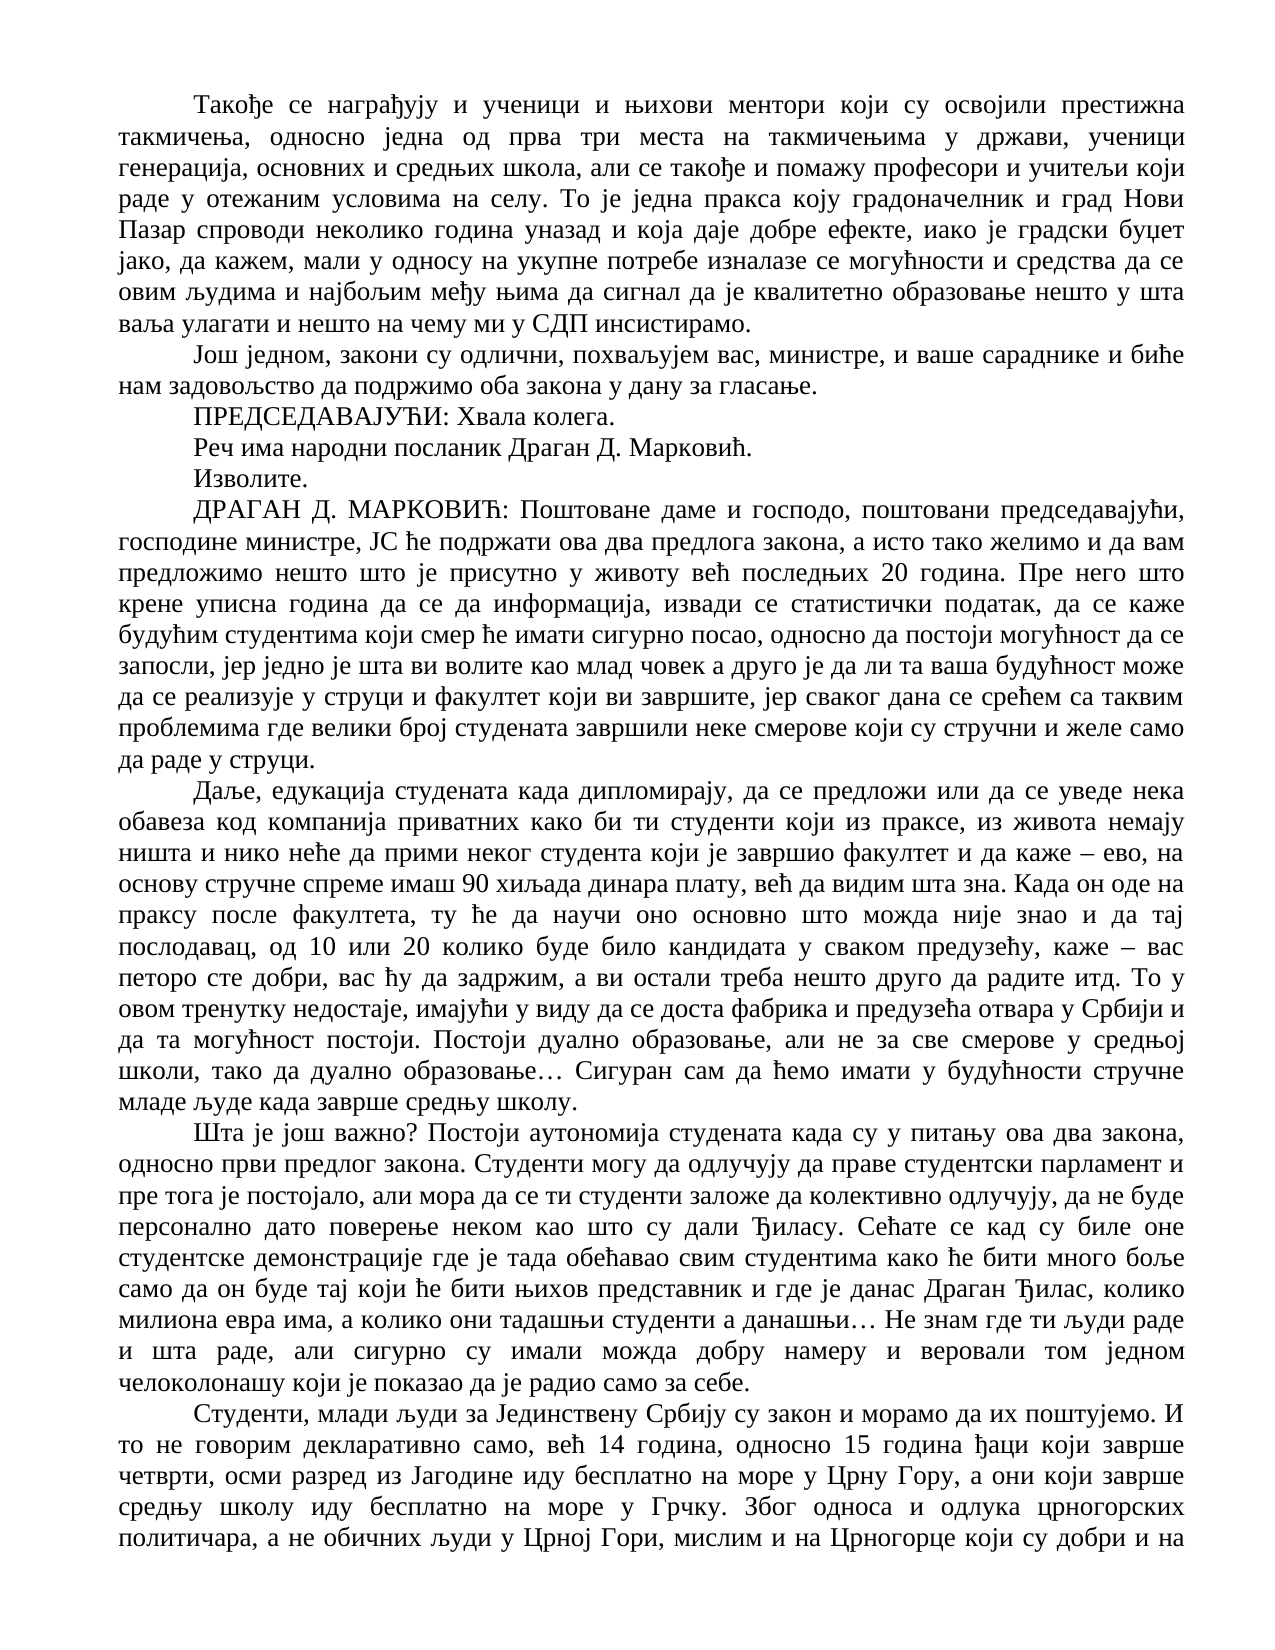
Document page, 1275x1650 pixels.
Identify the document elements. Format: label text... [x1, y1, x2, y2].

text ДРАГАН Д. МАРКОВИЋ: Поштоване даме и господо, поштовани председавајући, господине министре, ЈС ће подржати ова два предлога закона, а исто тако желимо и да вам предложимо нешто што је присутно у животу већ последњих 20 година. Пре него што крене уписна година да се да информација, извади се статистички податак, да се каже будућим студентима који смер ће имати сигурно посао, односно да постоји могућност да се запосли, јер једно је шта ви волите као млад човек а друго је да ли та ваша будућност може да се реализује у струци и факултет који ви завршите, јер сваког дана се срећем са таквим проблемима где велики број студената завршили неке смерове који су стручни и желе само да раде у струци. [118, 493, 1186, 774]
text Реч има народни посланик Драган Д. Марковић. [118, 431, 1186, 462]
text Даље, едукација студената када дипломирају, да се предложи или да се уведе нека обавеза код компанија приватних како би ти студенти који из праксе, из живота немају ништа и нико неће да прими неког студента који је завршио факултет и да каже – ево, на основу стручне спреме имаш 90 хиљада динара плату, већ да видим шта зна. Када он оде на праксу после факултета, ту ће да научи оно основно што можда није знао и да тај послодавац, од 10 или 20 колико буде било кандидата у сваком предузећу, каже – вас петоро сте добри, вас ћу да задржим, а ви остали треба нешто друго да радите итд. То у овом тренутку недостаје, имајући у виду да се доста фабрика и предузећа отвара у Србији и да та могућност постоји. Постоји дуално образовање, али не за све смерове у средњој школи, тако да дуално образовање… Сигуран сам да ћемо имати у будућности стручне младе људе када заврше средњу школу. [118, 774, 1186, 1116]
text Изволите. [118, 462, 1186, 493]
text Шта је још важно? Постоји аутономија студената када су у питању ова два закона, односно први предлог закона. Студенти могу да одлучују да праве студентски парламент и пре тога је постојало, али мора да се ти студенти заложе да колективно одлучују, да не буде персонално дато поверење неком као што су дали Ђиласу. Сећате се кад су биле оне студентске демонстрације где је тада обећавао свим студентима како ће бити много боље само да он буде тај који ће бити њихов представник и где је данас Драган Ђилас, колико милиона евра има, а колико они тадашњи студенти а данашњи… Не знам где ти људи раде и шта раде, али сигурно су имали можда добру намеру и веровали том једном челоколонашу који је показао да је радио само за себе. [118, 1116, 1186, 1397]
text Такође се награђују и ученици и њихови ментори који су освојили престижна такмичења, односно једна од прва три места на такмичењима у држави, ученици генерација, основних и средњих школа, али се такође и помажу професори и учитељи који раде у отежаним условима на селу. То је једна пракса коју градоначелник и град Нови Пазар спроводи неколико година уназад и која даје добре ефекте, иако је градски буџет јако, да кажем, мали у односу на укупне потребе изналазе се могућности и средства да се овим људима и најбољим међу њима да сигнал да је квалитетно образовање нешто у шта ваља улагати и нешто на чему ми у СДП инсистирамо. [118, 89, 1186, 338]
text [118, 1397, 1186, 1552]
text Још једном, закони су одлични, похваљујем вас, министре, и ваше сараднике и биће нам задовољство да подржимо оба закона у дану за гласање. [118, 338, 1186, 400]
text ПРЕДСЕДАВАЈУЋИ: Хвала колега. [118, 400, 1186, 431]
